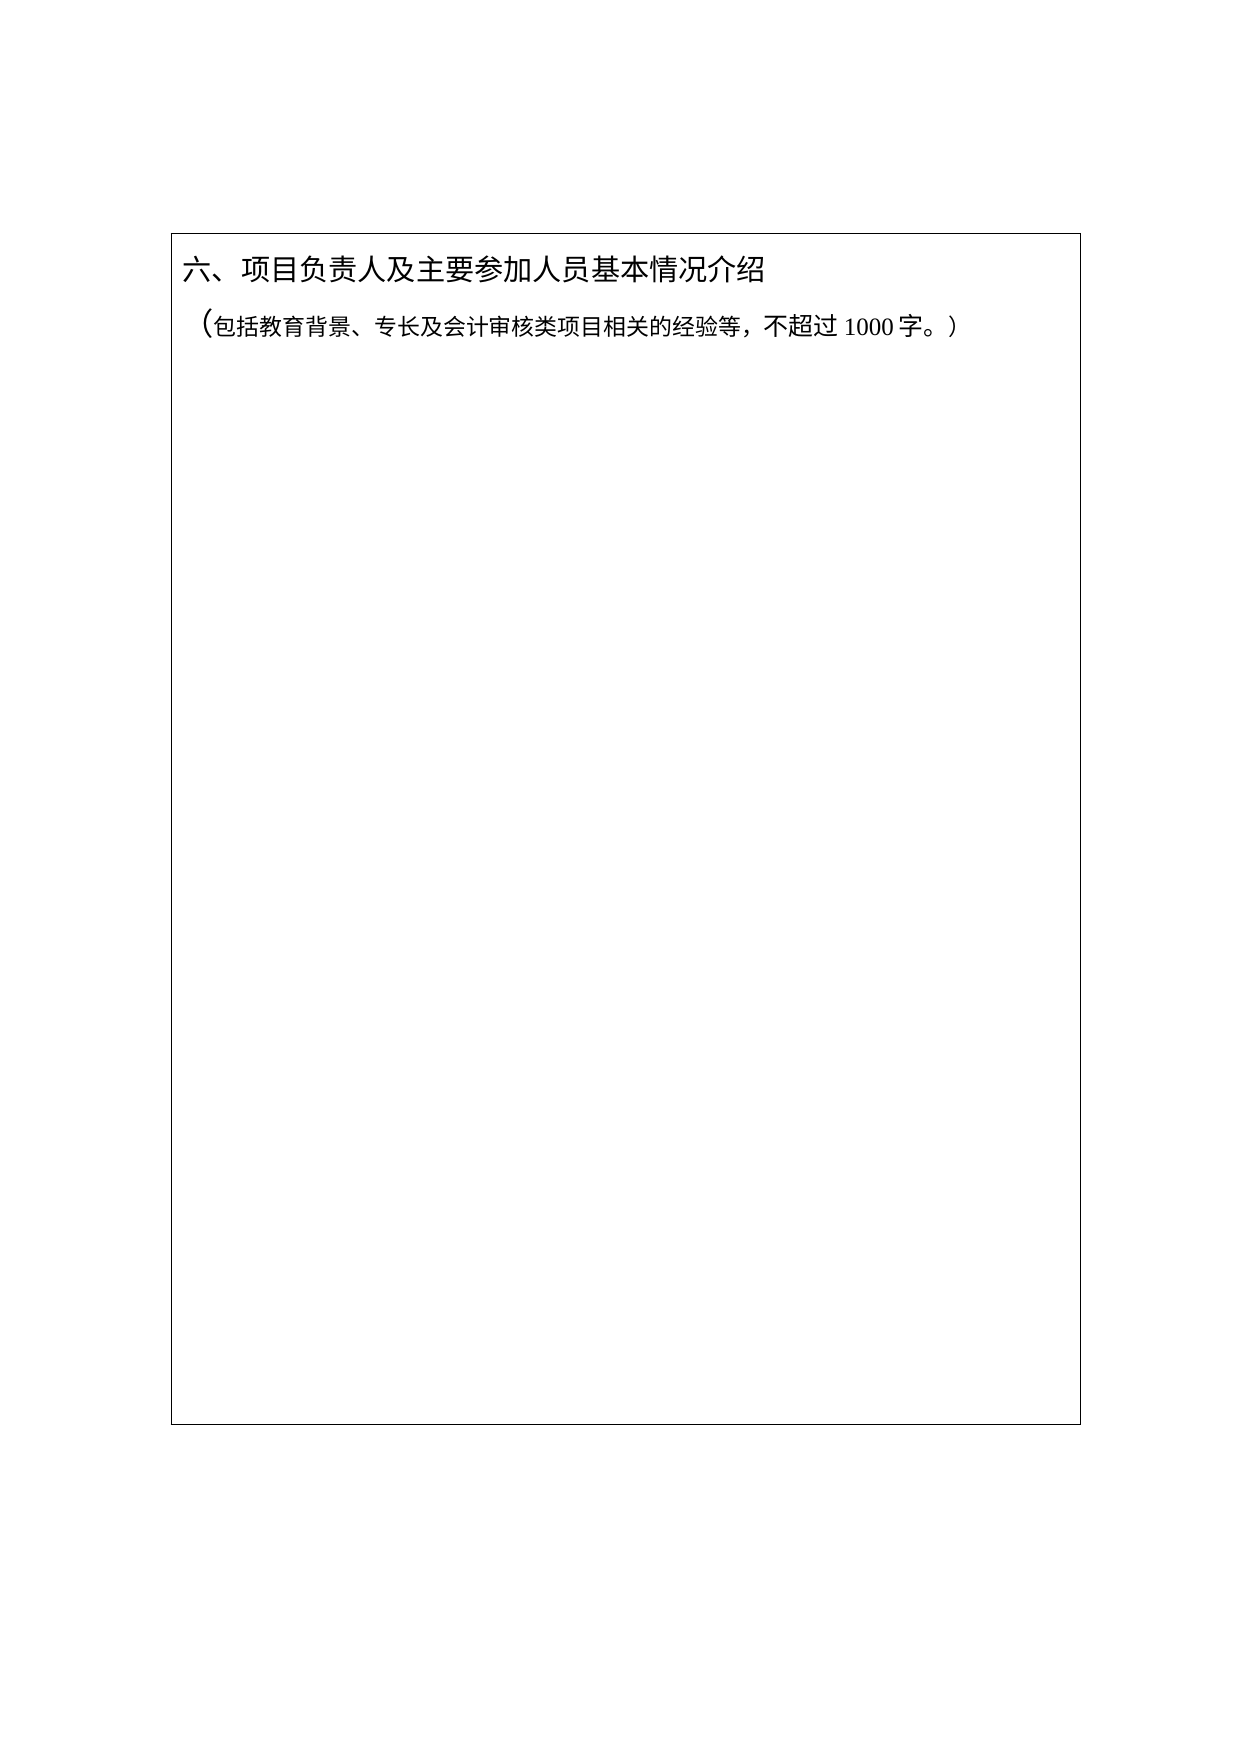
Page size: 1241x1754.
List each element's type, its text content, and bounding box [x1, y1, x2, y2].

table_header 六、项目负责人及主要参加人员基本情况介绍 （包括教育背景、专长及会计审核类项目相关的经验等，不超过1000字。） [172, 234, 1080, 1424]
